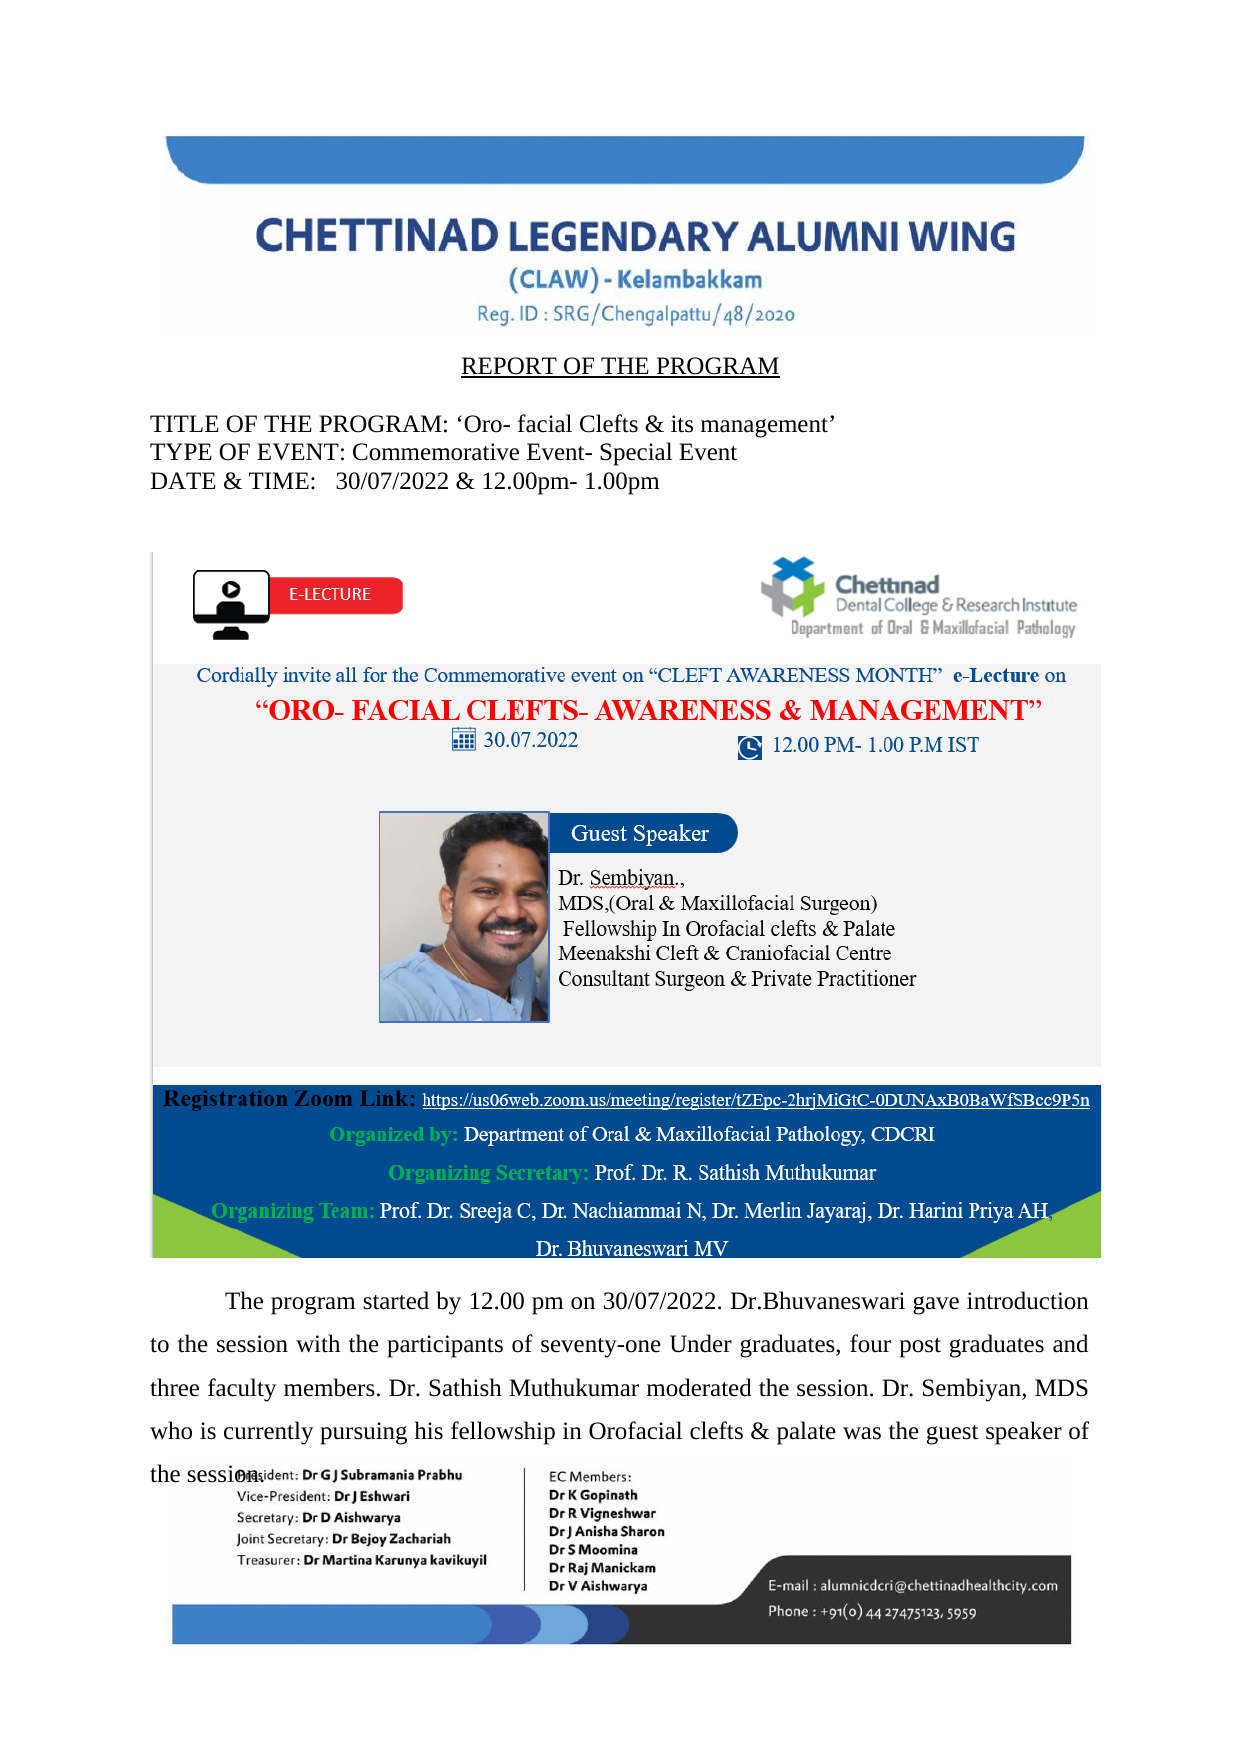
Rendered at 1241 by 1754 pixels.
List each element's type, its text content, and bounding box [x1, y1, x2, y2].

text TITLE OF THE PROGRAM: ‘Oro- facial Clefts & its management’ [150, 409, 1090, 437]
picture [163, 128, 1091, 335]
text TYPE OF EVENT: Commemorative Event- Special Event [150, 437, 1090, 466]
picture [150, 552, 1102, 1258]
text DATE & TIME: 30/07/2022 & 12.00pm- 1.00pm [150, 466, 1090, 495]
text REPORT OF THE PROGRAM [150, 351, 1090, 380]
picture [162, 1488, 1076, 1680]
text The program started by 12.00 pm on 30/07/2022. Dr.Bhuvaneswari gave introduction to the session with the participants of seventy-one Under graduates, four post graduates and three faculty members. Dr. Sathish Muthukumar moderated the session. Dr. Sembiyan, MDS who is currently pursuing his fellowship in Orofacial clefts & palate was the guest speaker of the session. [150, 1286, 1090, 1488]
